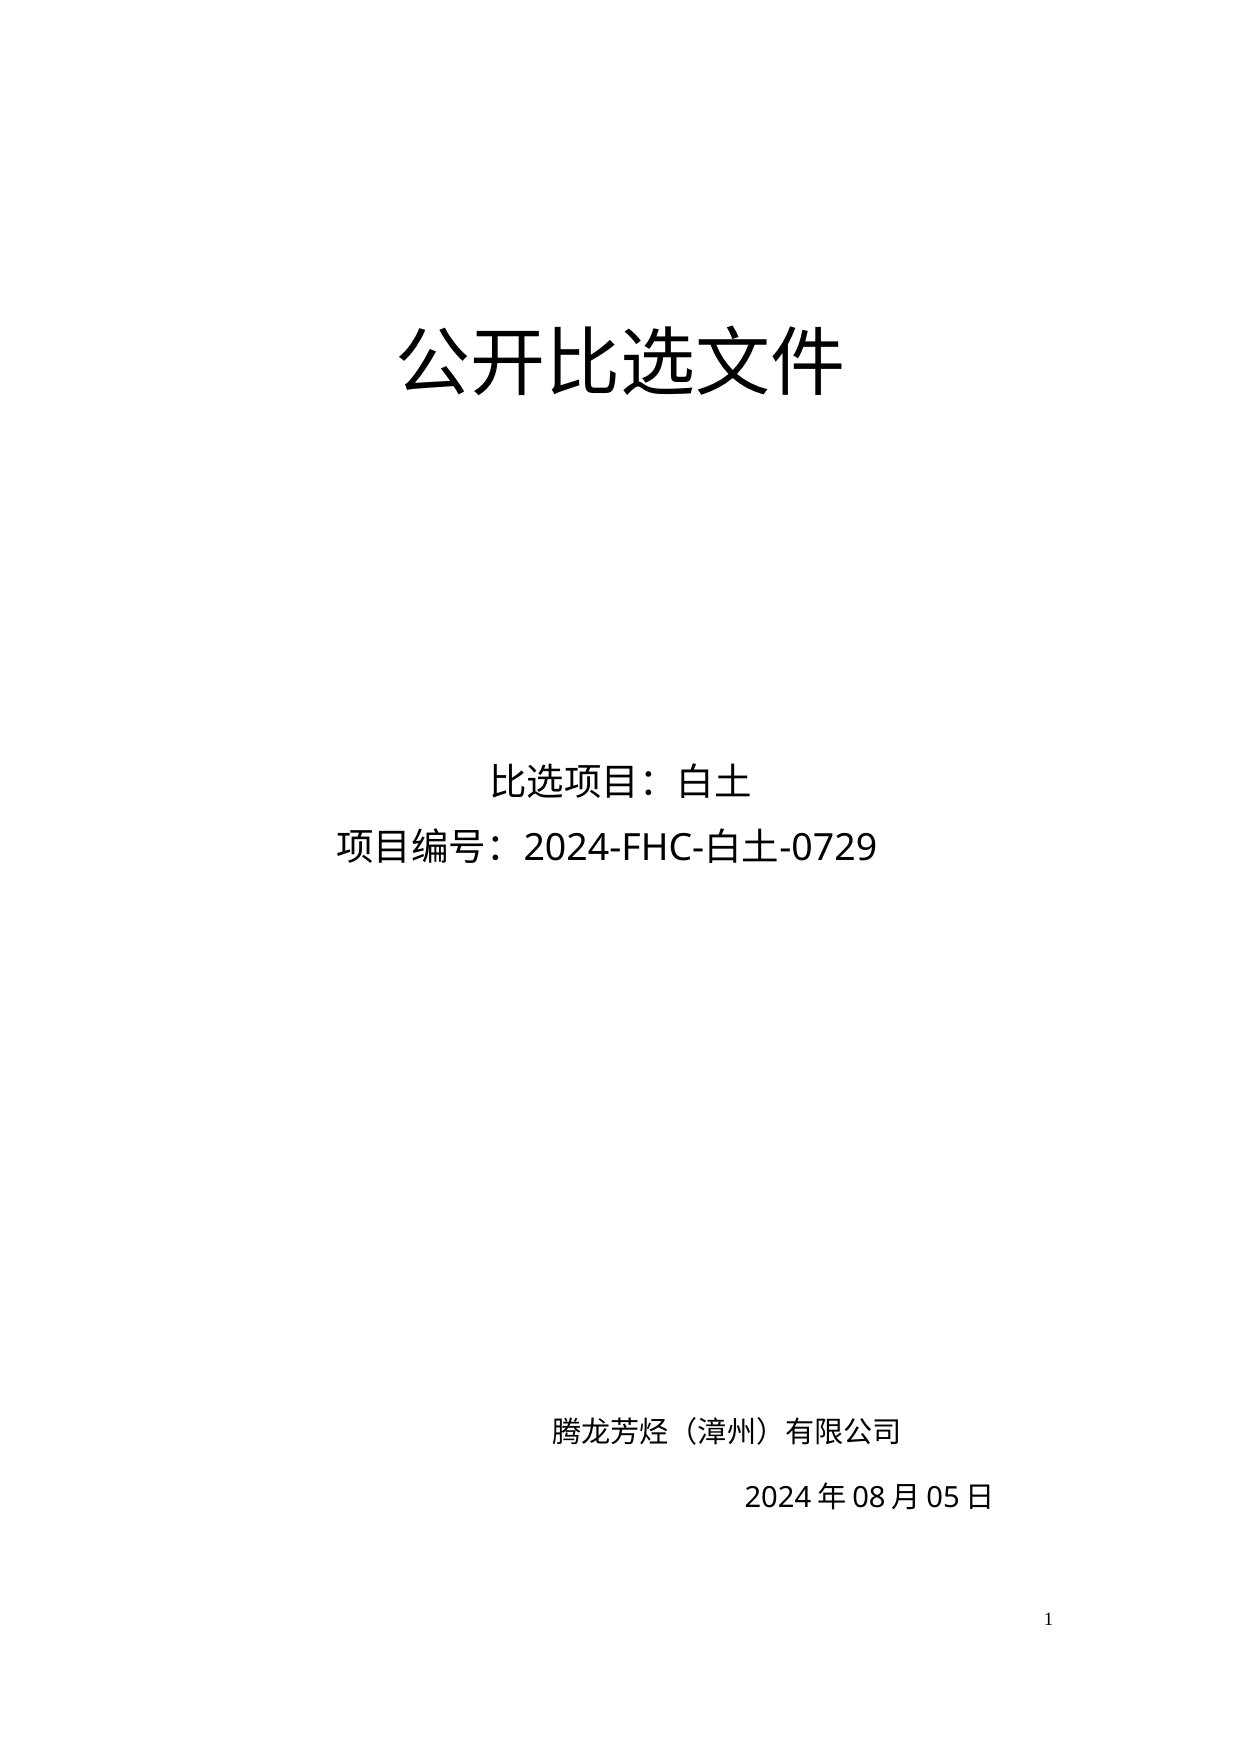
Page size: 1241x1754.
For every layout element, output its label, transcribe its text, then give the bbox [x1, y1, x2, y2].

text 2024年08月05日 [187, 1462, 994, 1527]
text 公开比选文件 [187, 292, 1053, 422]
text 腾龙芳烃（漳州）有限公司 [187, 1397, 1053, 1462]
text 比选项目：白土 [187, 747, 1053, 812]
text 项目编号：2024-FHC-白土-0729 [187, 812, 1053, 877]
